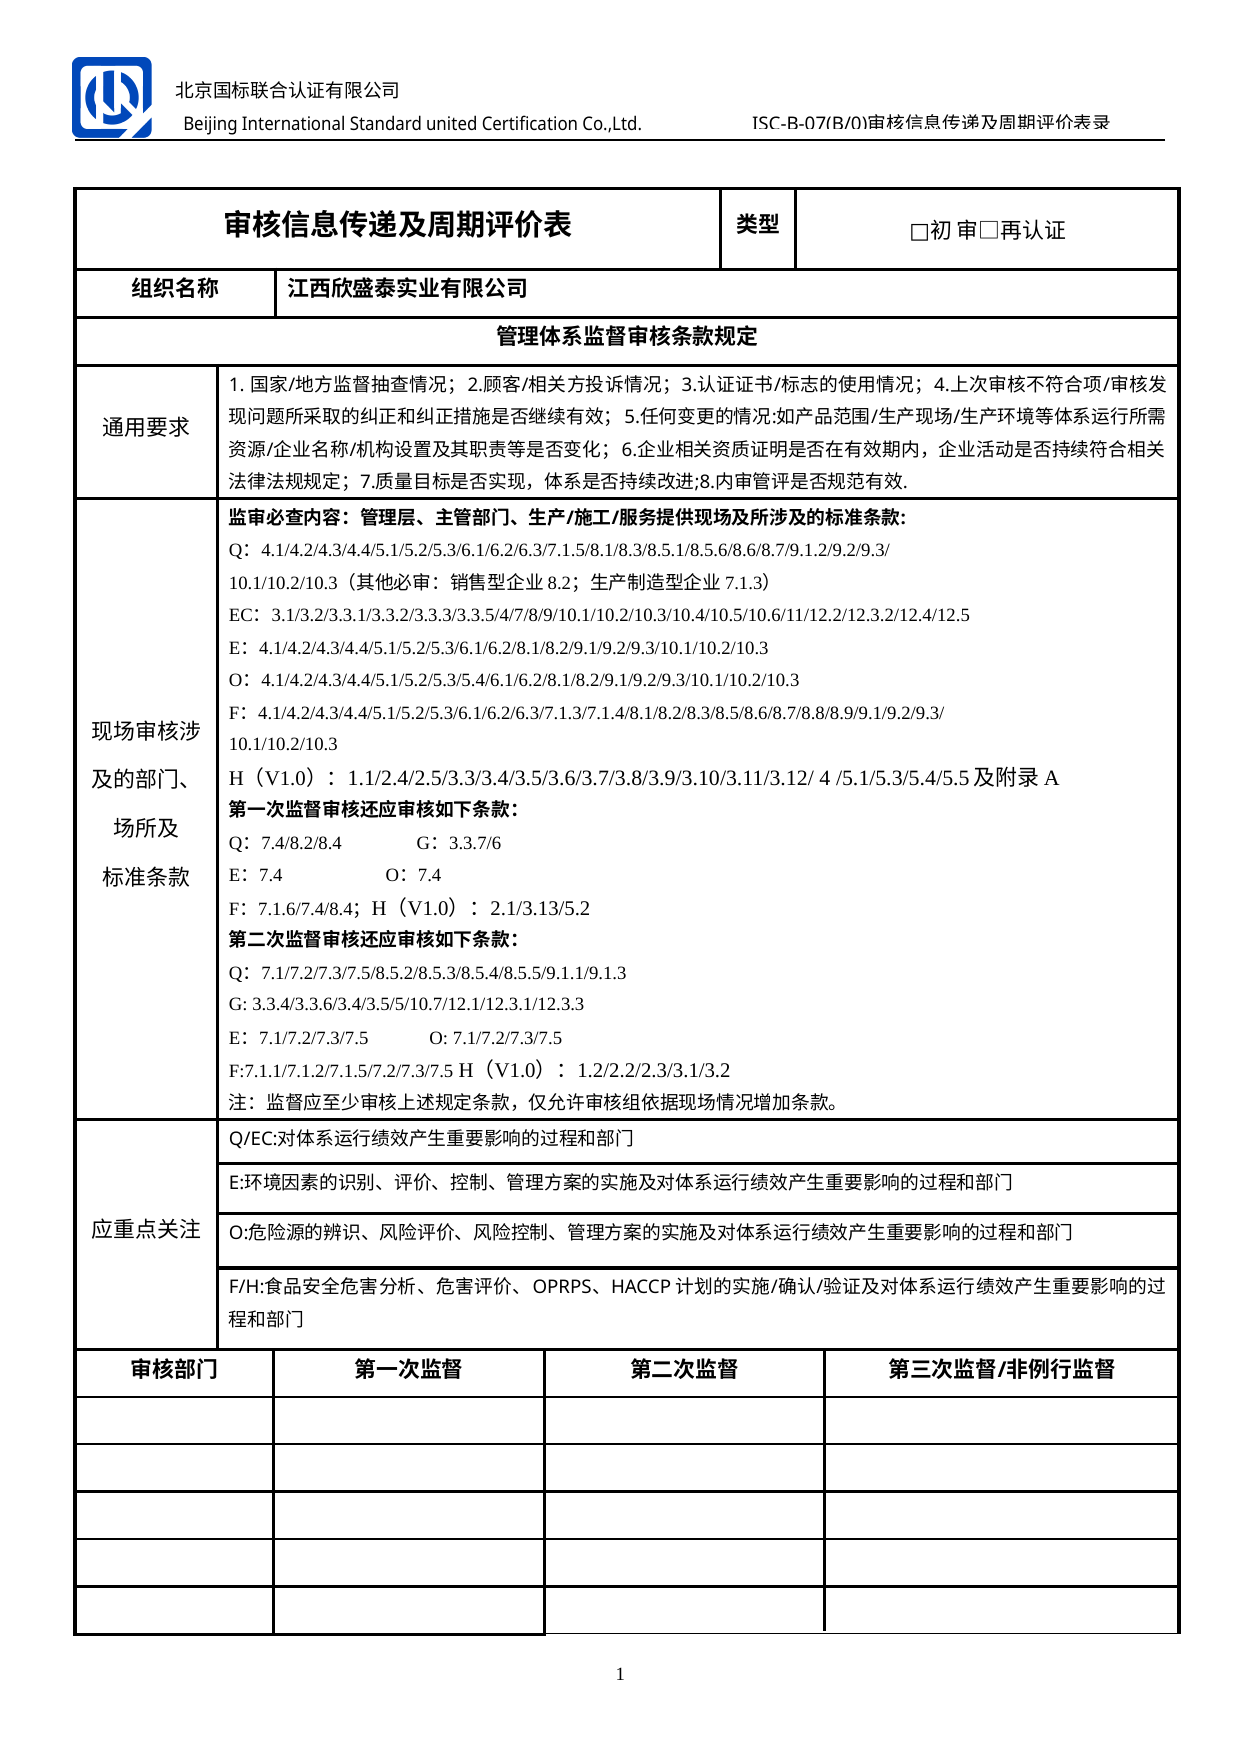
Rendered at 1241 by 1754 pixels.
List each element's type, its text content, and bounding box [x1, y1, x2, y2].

table_cell [826, 1398, 1177, 1443]
table_cell [275, 1445, 543, 1490]
table_cell 通用要求 [77, 367, 216, 497]
table_cell [275, 1588, 543, 1633]
table_cell 第一次监督 [275, 1351, 543, 1396]
table_cell [275, 1398, 543, 1443]
table_cell [546, 1588, 824, 1633]
table_cell 江西欣盛泰实业有限公司 [277, 271, 1177, 316]
table_cell [77, 1540, 272, 1584]
table_cell [826, 1445, 1177, 1490]
table_cell 审核部门 [77, 1351, 272, 1396]
table_cell [826, 1493, 1177, 1537]
table_cell F/H:食品安全危害分析、危害评价、OPRPS、HACCP计划的实施/确认/验证及对体系运行绩效产生重要影响的过程和部门 [219, 1270, 1177, 1348]
table_cell [275, 1540, 543, 1584]
table_cell [546, 1493, 823, 1537]
table_cell [77, 1588, 272, 1633]
picture [72, 57, 152, 138]
table_header 类型 [722, 190, 794, 267]
table_cell O:危险源的辨识、风险评价、风险控制、管理方案的实施及对体系运行绩效产生重要影响的过程和部门 [219, 1215, 1177, 1266]
table_cell 管理体系监督审核条款规定 [77, 319, 1177, 364]
table_cell Q/EC:对体系运行绩效产生重要影响的过程和部门 [219, 1121, 1177, 1162]
table_cell E:环境因素的识别、评价、控制、管理方案的实施及对体系运行绩效产生重要影响的过程和部门 [219, 1165, 1177, 1212]
table_cell [77, 1493, 272, 1537]
table_cell 应重点关注 [77, 1121, 216, 1348]
table_cell 监审必查内容：管理层、主管部门、生产/施工/服务提供现场及所涉及的标准条款: Q：4.1/4.2/4.3/4.4/5.1/5.2/5.3/6.1/6.2/6.3/7.1.5/8.1/8.3/8.5.1/8.5.6/8.6/8.7/9.1.2/9.2/9.3/ 10.1/10.2/10.3（其他必审：销售型企业8.2；生产制造型企业7.1.3） EC：3.1/3.2/3.3.1/3.3.2/3.3.3/3.3.5/4/7/8/9/10.1/10.2/10.3/10.4/10.5/10.6/11/12.2/12.3.2/12.4/12.5 E：4.1/4.2/4.3/4.4/5.1/5.2/5.3/6.1/6.2/8.1/8.2/9.1/9.2/9.3/10.1/10.2/10.3 O：4.1/4.2/4.3/4.4/5.1/5.2/5.3/5.4/6.1/6.2/8.1/8.2/9.1/9.2/9.3/10.1/10.2/10.3 F：4.1/4.2/4.3/4.4/5.1/5.2/5.3/6.1/6.2/6.3/7.1.3/7.1.4/8.1/8.2/8.3/8.5/8.6/8.7/8.8/8.9/9.1/9.2/9.3/ 10.1/10.2/10.3 H（V1.0）：1.1/2.4/2.5/3.3/3.4/3.5/3.6/3.7/3.8/3.9/3.10/3.11/3.12/ 4 /5.1/5.3/5.4/5.5及附录A 第一次监督审核还应审核如下条款： Q：7.4/8.2/8.4 G：3.3.7/6 E：7.4 O：7.4 F：7.1.6/7.4/8.4；H（V1.0）：2.1/3.13/5.2 第二次监督审核还应审核如下条款： Q：7.1/7.2/7.3/7.5/8.5.2/8.5.3/8.5.4/8.5.5/9.1.1/9.1.3 G: 3.3.4/3.3.6/3.4/3.5/5/10.7/12.1/12.3.1/12.3.3 E：7.1/7.2/7.3/7.5 O: 7.1/7.2/7.3/7.5 F:7.1.1/7.1.2/7.1.5/7.2/7.3/7.5 H（V1.0）：1.2/2.2/2.3/3.1/3.2 注：监督应至少审核上述规定条款，仅允许审核组依据现场情况增加条款。 [219, 500, 1177, 1117]
table_cell 现场审核涉及的部门、场所及 标准条款 [77, 500, 216, 1117]
table_cell 第三次监督/非例行监督 [826, 1351, 1177, 1396]
table_header □初 审□再认证 [797, 190, 1177, 267]
table_cell 组织名称 [77, 271, 274, 316]
table_header 审核信息传递及周期评价表 [77, 190, 719, 267]
table_cell 1. 国家/地方监督抽查情况；2.顾客/相关方投诉情况；3.认证证书/标志的使用情况；4.上次审核不符合项/审核发现问题所采取的纠正和纠正措施是否继续有效；5.任何变更的情况:如产品范围/生产现场/生产环境等体系运行所需资源/企业名称/机构设置及其职责等是否变化；6.企业相关资质证明是否在有效期内，企业活动是否持续符合相关法律法规规定；7.质量目标是否实现，体系是否持续改进;8.内审管评是否规范有效. [219, 367, 1177, 497]
table_cell [77, 1398, 272, 1443]
table_cell [825, 1588, 1177, 1633]
table_cell [546, 1540, 823, 1584]
table_cell [546, 1445, 823, 1490]
table_cell [826, 1540, 1177, 1584]
table_cell [275, 1493, 543, 1537]
table_cell 第二次监督 [546, 1351, 823, 1396]
table_cell [77, 1445, 272, 1490]
table_cell [546, 1398, 823, 1443]
